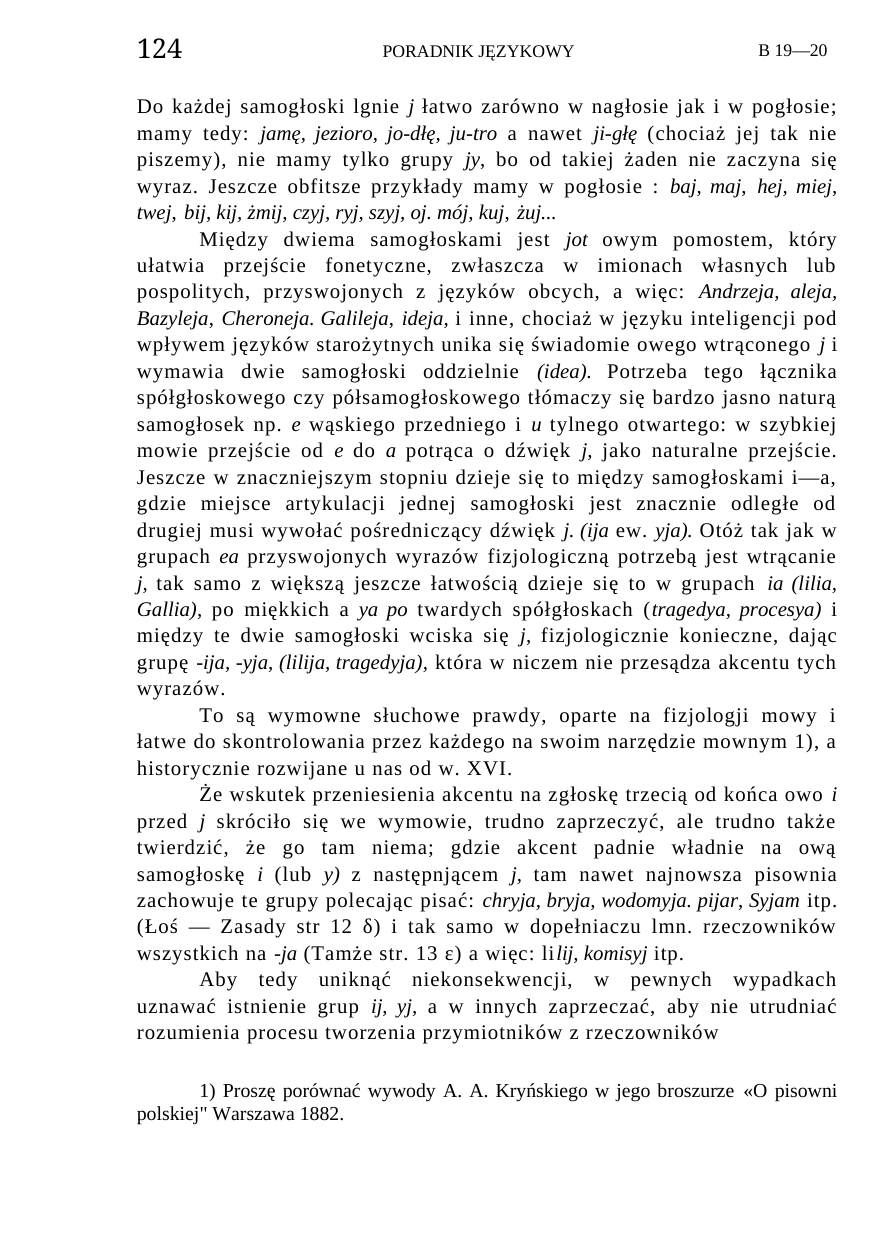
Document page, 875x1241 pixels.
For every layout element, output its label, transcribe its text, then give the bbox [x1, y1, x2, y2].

text PORADNIK JĘZYKOWY [382, 43, 575, 61]
text Że wskutek przeniesienia akcentu na zgłoskę trzecią od końca owo i przed j skróciło się we wymowie, trudno zaprzeczyć, ale trudno także twierdzić, że go tam niema; gdzie akcent padnie władnie na ową samogłoskę i (lub y) z następnjącem j, tam nawet najnowsza pisownia zachowuje te grupy polecając pisać: chryja, bryja, wodomyja. pijar, Syjam itp. (Łoś — Zasady str 12 δ) i tak samo w dopełniaczu lmn. rzeczowników wszystkich na -ja (Tamże str. 13 ε) a więc: lilij, komisyj itp. [137, 780, 837, 966]
text Aby tedy uniknąć niekonsekwencji, w pewnych wypadkach uznawać istnienie grup ij, yj, a w innych zaprzeczać, aby nie utrudniać rozumienia procesu tworzenia przymiotników z rzeczowników [137, 966, 837, 1045]
text To są wymowne słuchowe prawdy, oparte na fizjologji mowy i łatwe do skontrolowania przez każdego na swoim narzędzie mownym 1), a historycznie rozwijane u nas od w. XVI. [137, 701, 837, 780]
text В 19—20 [758, 42, 828, 60]
text Między dwiema samogłoskami jest jot owym pomostem, który ułatwia przejście fonetyczne, zwłaszcza w imionach własnych lub pospolitych, przyswojonych z języków obcych, a więc: Andrzeja, aleja, Bazyleja, Cheroneja. Galileja, ideja, i inne, chociaż w języku inteligencji pod wpływem języków starożytnych unika się świadomie owego wtrąconego j i wymawia dwie samogłoski oddzielnie (idea). Potrzeba tego łącznika spółgłoskowego czy półsamogłoskowego tłómaczy się bardzo jasno naturą samogłosek np. e wąskiego przedniego i u tylnego otwartego: w szybkiej mowie przejście od e do a potrąca o dźwięk j, jako naturalne przejście. Jeszcze w znaczniejszym stopniu dzieje się to między samogłoskami i—a, gdzie miejsce artykulacji jednej samogłoski jest znacznie odległe od drugiej musi wywołać pośredniczący dźwięk j. (ija ew. yja). Otóż tak jak w grupach ea przyswojonych wyrazów fizjologiczną potrzebą jest wtrącanie j, tak samo z większą jeszcze łatwością dzieje się to w grupach ia (lilia, Gallia), po miękkich a ya po twardych spółgłoskach (tragedya, procesya) i między te dwie samogłoski wciska się j, fizjologicznie konieczne, dając grupę -ija, -yja, (lilija, tragedyja), która w niczem nie przesądza akcentu tych wyrazów. [137, 225, 837, 701]
text 124 [137, 36, 182, 63]
text Do każdej samogłoski lgnie j łatwo zarówno w nagłosie jak i w pogłosie; mamy tedy: jamę, jezioro, jo-dłę, ju-tro a nawet ji-głę (chociaż jej tak nie piszemy), nie mamy tylko grupy jy, bo od takiej żaden nie zaczyna się wyraz. Jeszcze obfitsze przykłady mamy w pogłosie : baj, maj, hej, miej, twej, bij, kij, żmij, czyj, ryj, szyj, oj. mój, kuj, żuj... [137, 92, 837, 225]
text 1) Proszę porównać wywody A. A. Kryńskiego w jego broszurze «O pisowni polskiej" Warszawa 1882. [137, 1079, 837, 1125]
